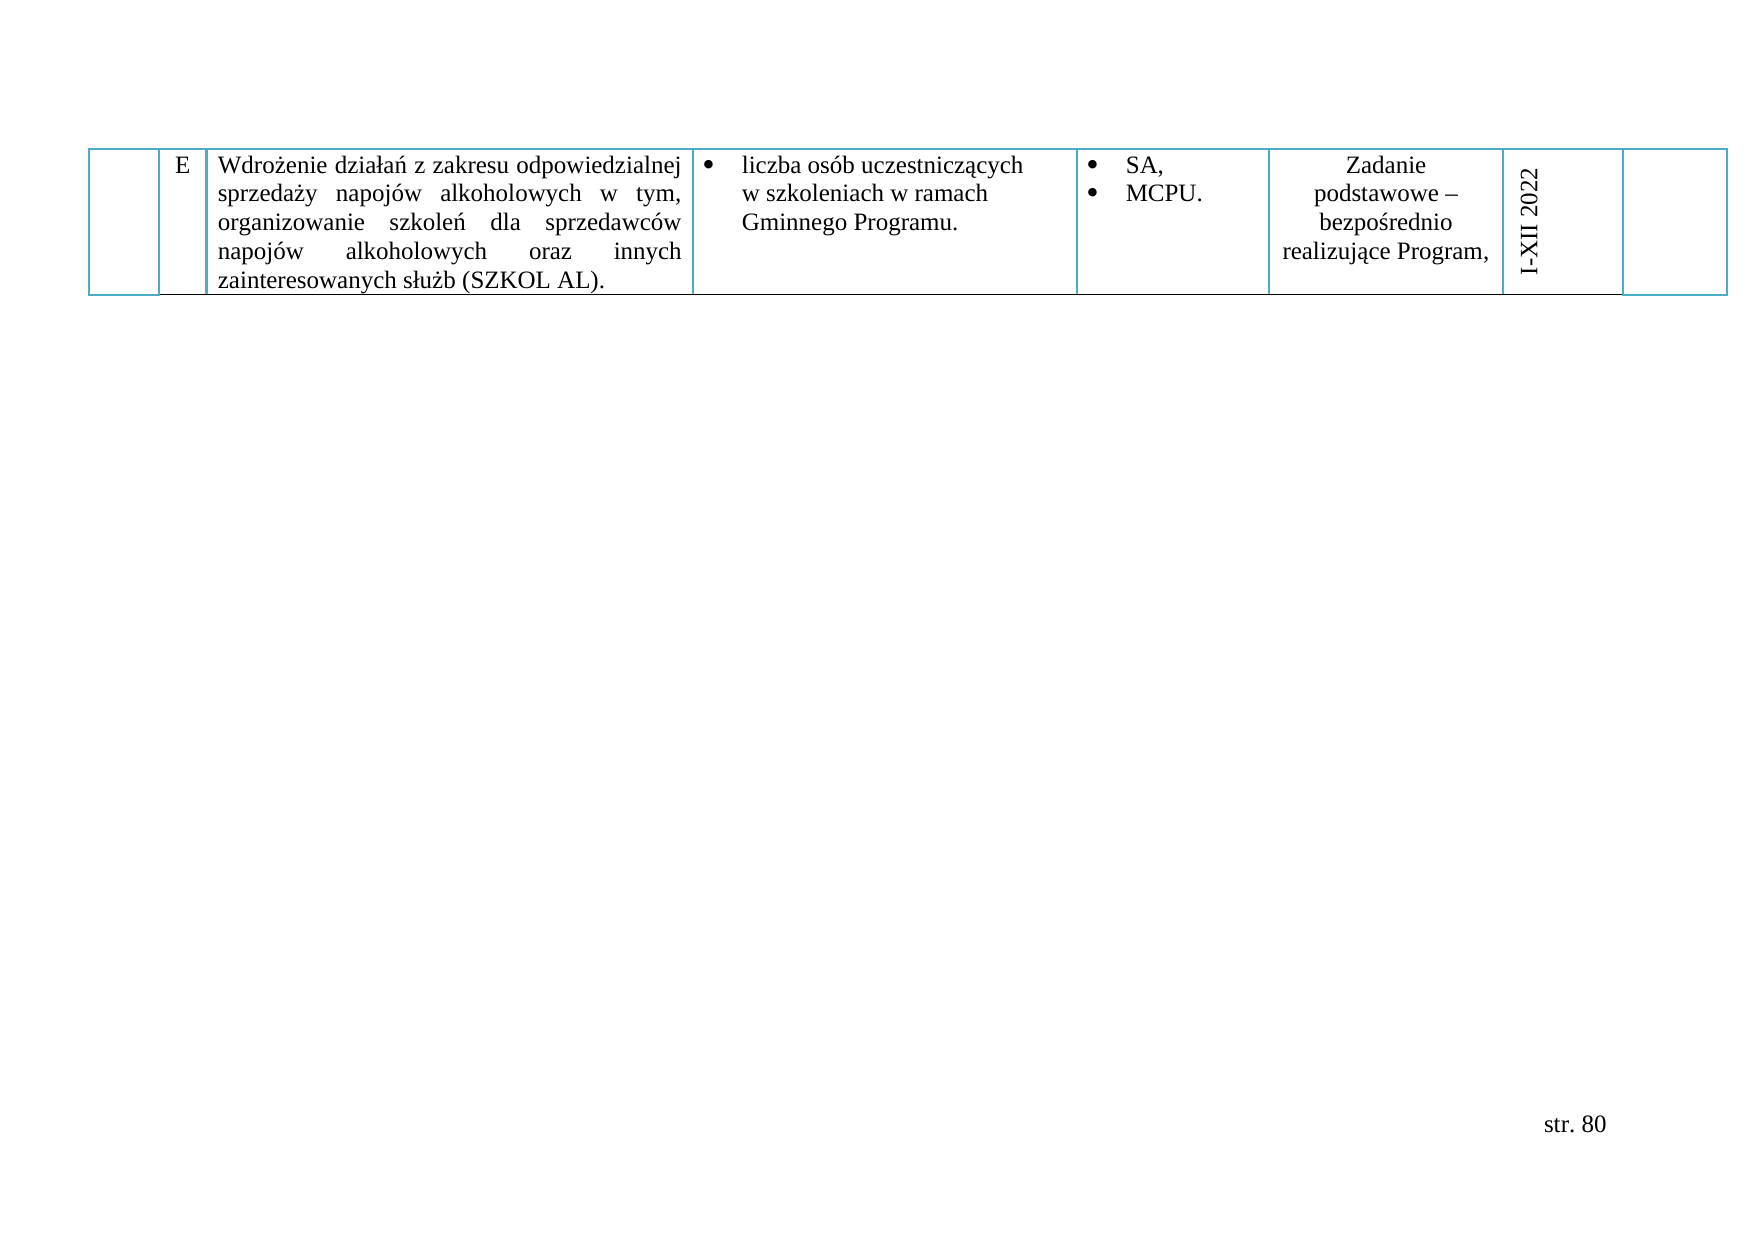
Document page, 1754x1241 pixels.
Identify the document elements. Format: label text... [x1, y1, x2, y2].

table_cell I-XII 2022 [1504, 150, 1622, 293]
table_cell Wdrożenie działań z zakresu odpowiedzialnej sprzedaży napojów alkoholowych w tym, organizowanie szkoleń dla sprzedawców napojów alkoholowych oraz innych zainteresowanych służb (SZKOL AL). [208, 150, 692, 293]
table_cell liczba osób uczestniczących w szkoleniach w ramach Gminnego Programu. [694, 150, 1076, 293]
table_cell SA, MCPU. [1078, 150, 1268, 293]
table_cell E [160, 150, 205, 293]
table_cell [1270, 150, 1502, 293]
